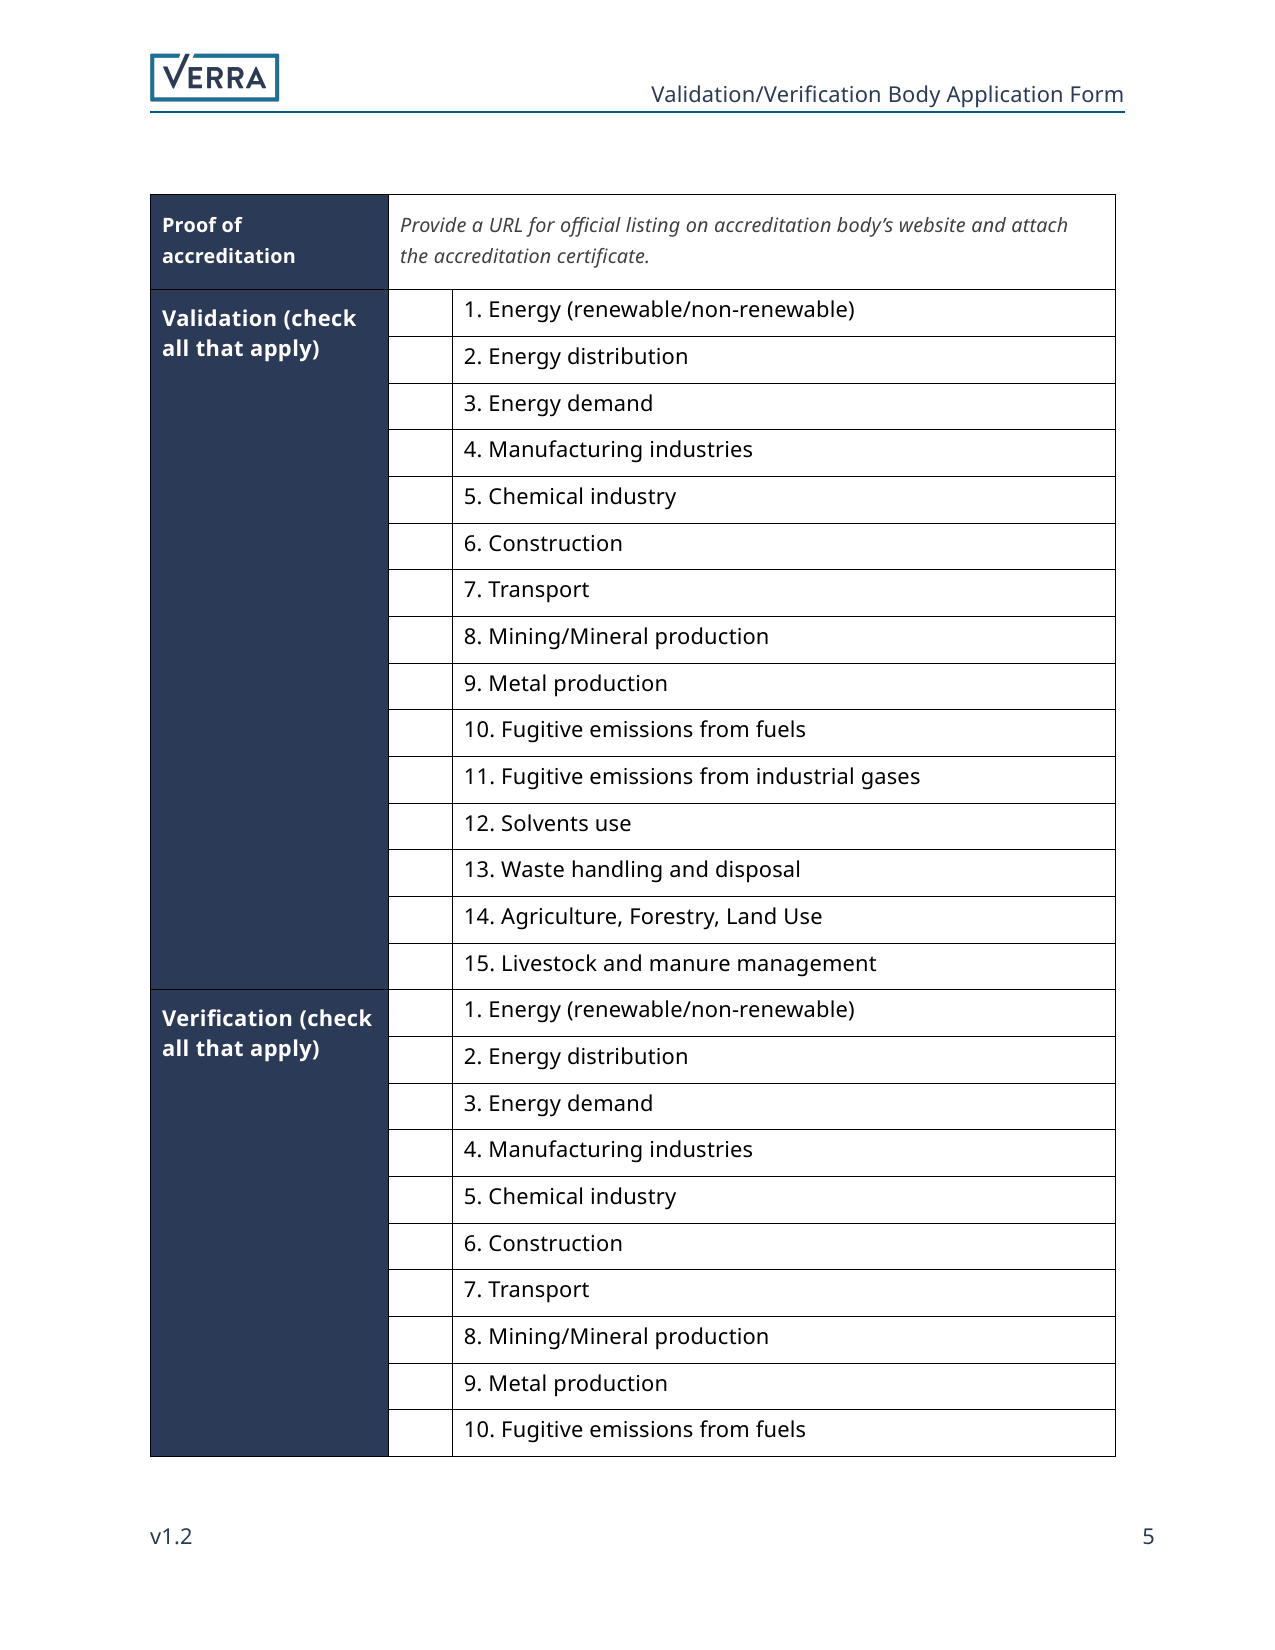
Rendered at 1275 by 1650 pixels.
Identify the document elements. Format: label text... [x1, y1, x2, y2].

table_cell 12. Solvents use [453, 804, 1115, 849]
table_cell 3. Energy demand [453, 384, 1115, 429]
table_cell Provide a URL for official listing on accreditation body’s website and attach the accreditation certificate. [389, 195, 1115, 289]
table_cell [389, 1364, 452, 1409]
table_cell [389, 990, 452, 1036]
table_cell [389, 384, 452, 429]
table_cell 10. Fugitive emissions from fuels [453, 1410, 1115, 1456]
table_cell [389, 944, 452, 989]
table_cell 4. Manufacturing industries [453, 1130, 1115, 1176]
table_cell 15. Livestock and manure management [453, 944, 1115, 989]
table_cell 2. Energy distribution [453, 1037, 1115, 1083]
table_cell 9. Metal production [453, 664, 1115, 709]
table_cell [389, 290, 452, 336]
table_cell 14. Agriculture, Forestry, Land Use [453, 897, 1115, 943]
table_cell 10. Fugitive emissions from fuels [453, 710, 1115, 756]
table_cell [389, 570, 452, 616]
table_cell [389, 1177, 452, 1223]
table_cell [389, 804, 452, 849]
table_cell [389, 524, 452, 569]
table_cell [389, 1037, 452, 1083]
table_cell 13. Waste handling and disposal [453, 850, 1115, 896]
table_cell [389, 1317, 452, 1363]
table_cell [389, 897, 452, 943]
table_cell 6. Construction [453, 524, 1115, 569]
table_cell 4. Manufacturing industries [453, 430, 1115, 476]
table_cell [389, 1224, 452, 1269]
table_cell 8. Mining/Mineral production [453, 1317, 1115, 1363]
table_cell [389, 1270, 452, 1316]
table_cell 6. Construction [453, 1224, 1115, 1269]
table_cell 5. Chemical industry [453, 1177, 1115, 1223]
table_cell 7. Transport [453, 570, 1115, 616]
table_cell 8. Mining/Mineral production [453, 617, 1115, 663]
picture [142, 45, 287, 102]
table_cell 11. Fugitive emissions from industrial gases [453, 757, 1115, 803]
table_cell [389, 1410, 452, 1456]
table_cell [389, 617, 452, 663]
table_cell Proof of accreditation [151, 195, 388, 289]
table_cell 5. Chemical industry [453, 477, 1115, 523]
table_cell [389, 477, 452, 523]
table_cell 3. Energy demand [453, 1084, 1115, 1129]
table_cell Validation (check all that apply) [151, 290, 388, 989]
table_cell 9. Metal production [453, 1364, 1115, 1409]
table_cell 1. Energy (renewable/non-renewable) [453, 990, 1115, 1036]
table_cell 2. Energy distribution [453, 337, 1115, 383]
table_cell [389, 710, 452, 756]
table_cell Verification (check all that apply) [151, 990, 388, 1456]
table_cell 1. Energy (renewable/non-renewable) [453, 290, 1115, 336]
table_cell [389, 664, 452, 709]
table_cell [389, 850, 452, 896]
table_cell [389, 337, 452, 383]
table_cell [389, 1130, 452, 1176]
table_cell [389, 430, 452, 476]
table_cell 7. Transport [453, 1270, 1115, 1316]
table_cell [389, 757, 452, 803]
table_cell [389, 1084, 452, 1129]
